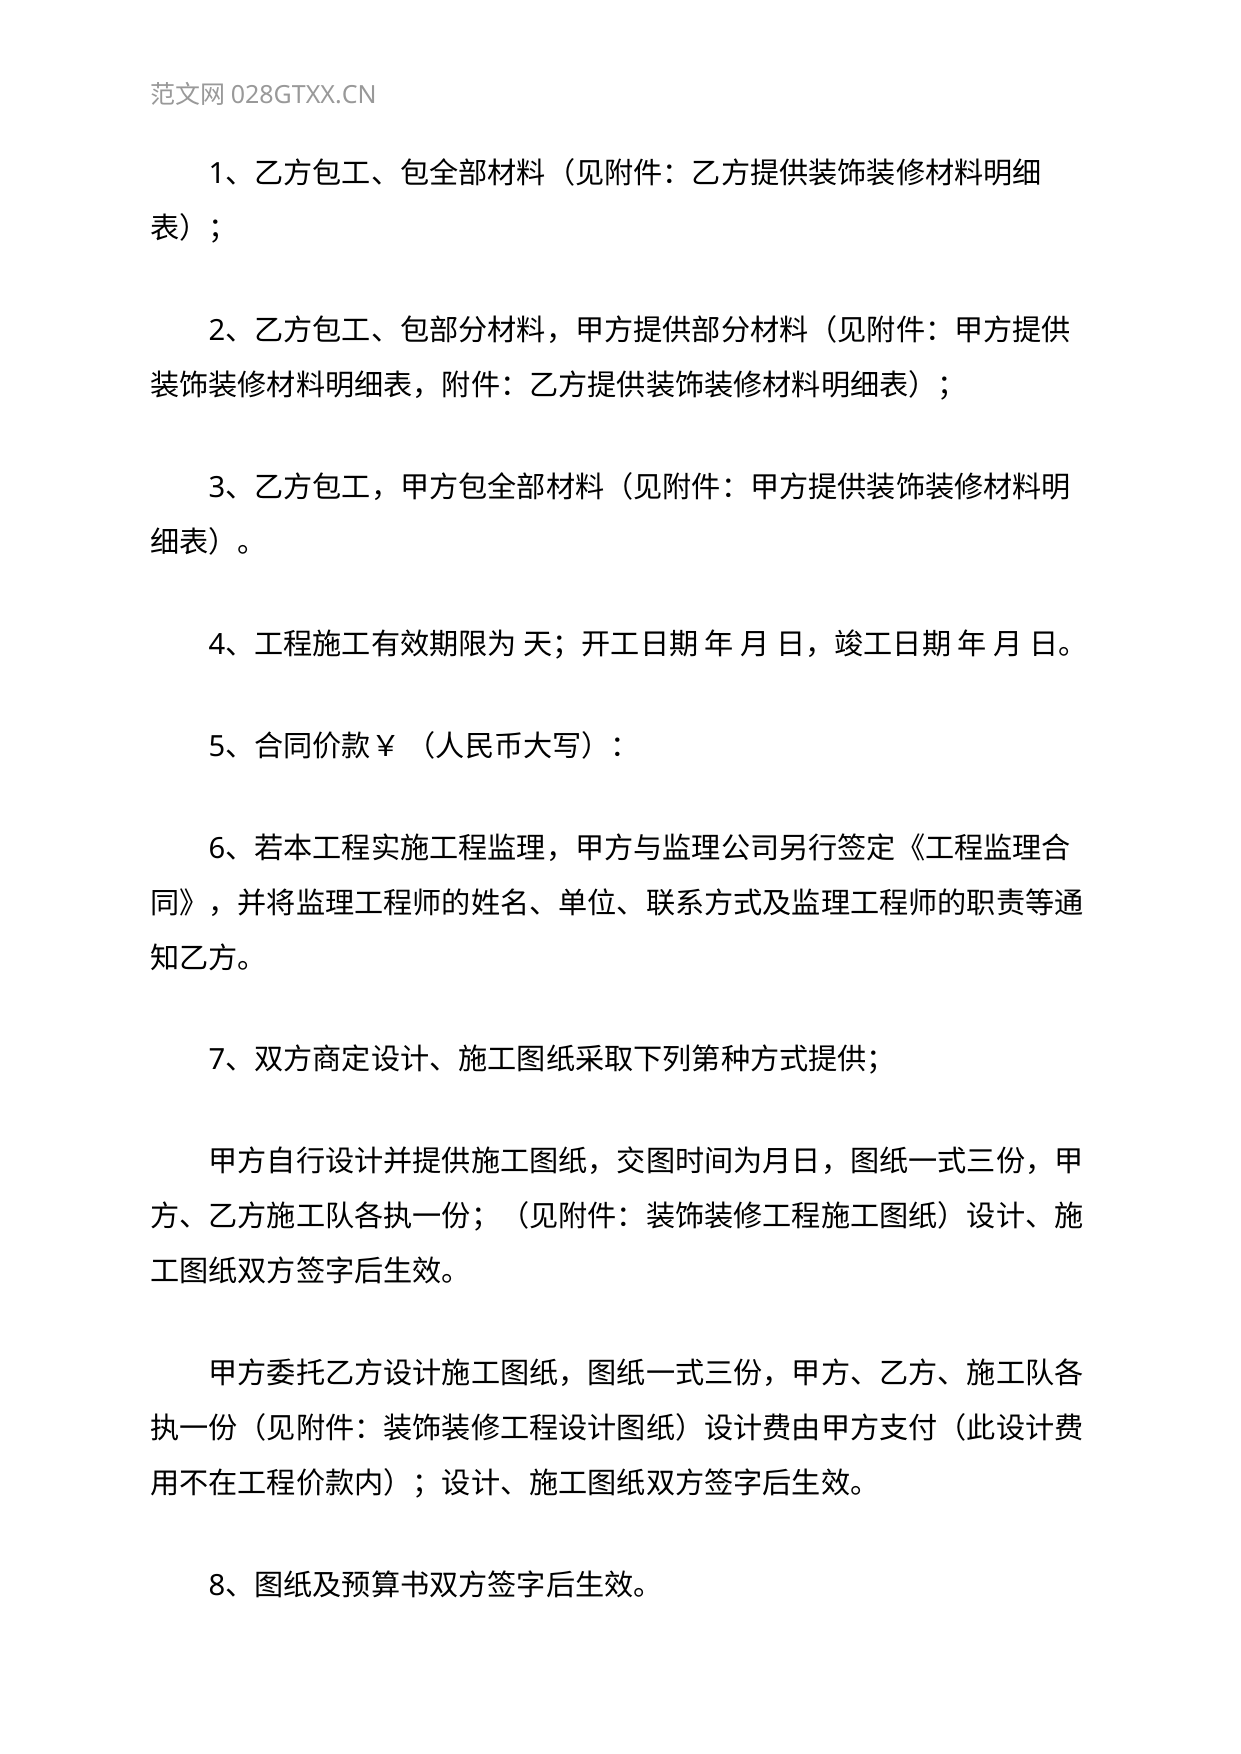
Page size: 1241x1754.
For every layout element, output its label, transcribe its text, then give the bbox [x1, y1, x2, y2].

text 甲方委托乙方设计施工图纸，图纸一式三份，甲方、乙方、施工队各执一份（见附件：装饰装修工程设计图纸）设计费由甲方支付（此设计费用不在工程价款内）；设计、施工图纸双方签字后生效。 [150, 1349, 1090, 1502]
text 1、乙方包工、包全部材料（见附件：乙方提供装饰装修材料明细表）； [150, 150, 1090, 247]
text 6、若本工程实施工程监理，甲方与监理公司另行签定《工程监理合同》，并将监理工程师的姓名、单位、联系方式及监理工程师的职责等通知乙方。 [150, 824, 1090, 976]
text 2、乙方包工、包部分材料，甲方提供部分材料（见附件：甲方提供装饰装修材料明细表，附件：乙方提供装饰装修材料明细表）； [150, 307, 1090, 404]
text 5、合同价款￥ （人民币大写）： [150, 722, 1090, 765]
text 8、图纸及预算书双方签字后生效。 [150, 1561, 1090, 1603]
text 甲方自行设计并提供施工图纸，交图时间为月日，图纸一式三份，甲方、乙方施工队各执一份；（见附件：装饰装修工程施工图纸）设计、施工图纸双方签字后生效。 [150, 1138, 1090, 1290]
text 4、工程施工有效期限为 天；开工日期 年 月 日，竣工日期 年 月 日。 [150, 620, 1090, 663]
text 3、乙方包工，甲方包全部材料（见附件：甲方提供装饰装修材料明细表）。 [150, 463, 1090, 561]
text 7、双方商定设计、施工图纸采取下列第种方式提供； [150, 1036, 1090, 1078]
